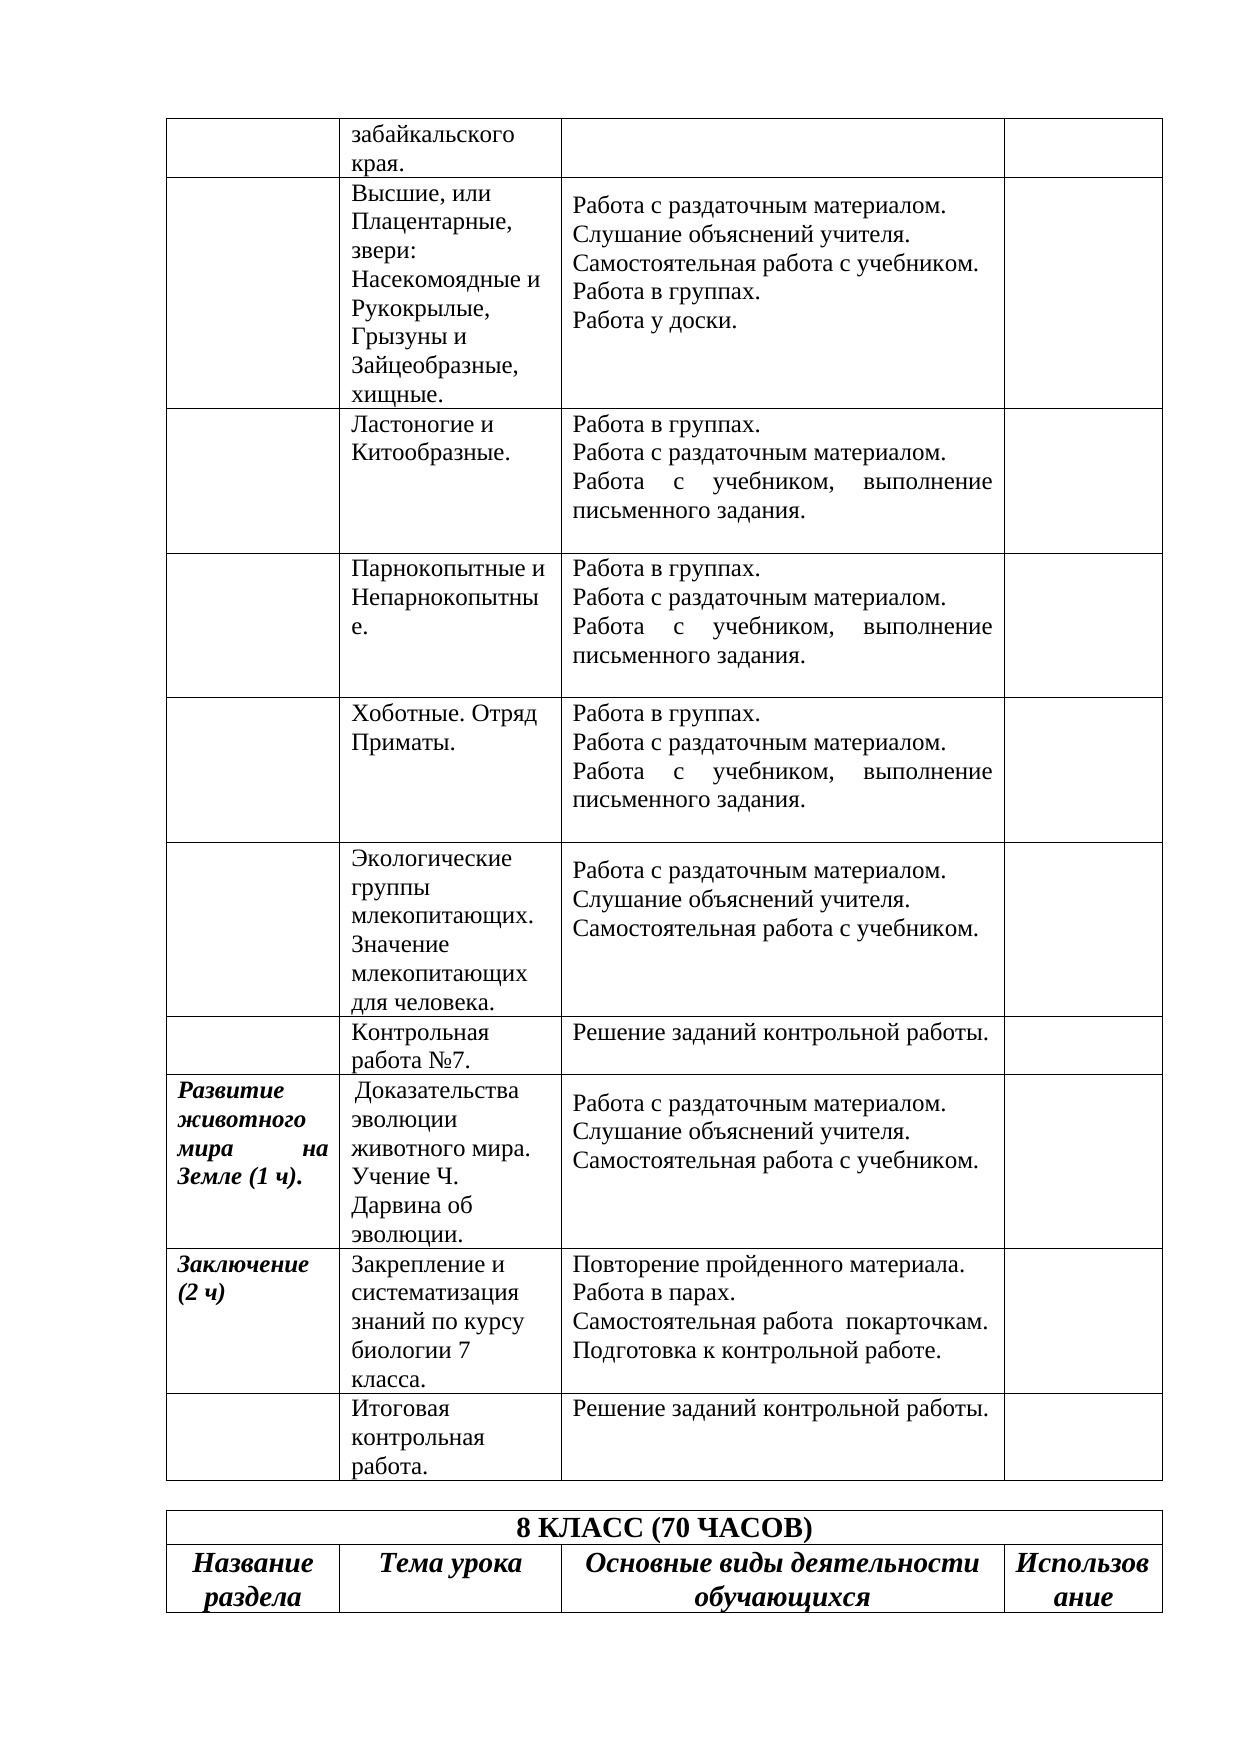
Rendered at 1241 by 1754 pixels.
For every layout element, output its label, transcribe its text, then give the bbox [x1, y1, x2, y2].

table_cell Работа в группах. Работа с раздаточным материалом. Работа с учебником, выполнение письменного задания. [562, 554, 1004, 697]
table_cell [562, 1545, 1004, 1612]
table_cell [1005, 843, 1162, 1016]
table_cell Ластоногие и Китообразные. [340, 409, 561, 552]
table_cell Закрепление и систематизация знаний по курсу биологии 7 класса. [340, 1249, 561, 1392]
table_cell [1005, 698, 1162, 842]
table_cell Работа в группах. Работа с раздаточным материалом. Работа с учебником, выполнение письменного задания. [562, 698, 1004, 842]
table_cell [167, 554, 339, 697]
table_cell Парнокопытные и Непарнокопытные. [340, 554, 561, 697]
table_cell [167, 698, 339, 842]
table_cell [1005, 1017, 1162, 1074]
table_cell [340, 119, 561, 177]
table_cell [167, 178, 339, 408]
table_cell Решение заданий контрольной работы. [562, 1394, 1004, 1480]
table_cell [167, 409, 339, 552]
table_cell [167, 119, 339, 177]
table_cell [167, 1017, 339, 1074]
table_cell Хоботные. Отряд Приматы. [340, 698, 561, 842]
table_cell [1005, 178, 1162, 408]
table_cell [1005, 1075, 1162, 1248]
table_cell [1005, 1545, 1162, 1612]
table_cell [1005, 409, 1162, 552]
table_cell Экологические группы млекопитающих. Значение млекопитающих для человека. [340, 843, 561, 1016]
table_cell [1005, 554, 1162, 697]
table_cell Итоговая контрольная работа. [340, 1394, 561, 1480]
table_cell Повторение пройденного материала. Работа в парах. Самостоятельная работа покарточкам. Подготовка к контрольной работе. [562, 1249, 1004, 1392]
table_cell Развитие животного мира на Земле (1 ч). [167, 1075, 339, 1248]
table_cell [167, 1394, 339, 1480]
table_cell Заключение (2 ч) [167, 1249, 339, 1392]
table_cell Работа с раздаточным материалом. Слушание объяснений учителя. Самостоятельная работа с учебником. [562, 1075, 1004, 1248]
table_cell Работа с раздаточным материалом. Слушание объяснений учителя. Самостоятельная работа с учебником. Работа в группах. Работа у доски. [562, 178, 1004, 408]
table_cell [562, 119, 1004, 177]
table_cell [1005, 119, 1162, 177]
table_header 8 КЛАСС (70 ЧАСОВ) [167, 1511, 1162, 1544]
table_cell Работа в группах. Работа с раздаточным материалом. Работа с учебником, выполнение письменного задания. [562, 409, 1004, 552]
table_cell Название раздела [167, 1545, 339, 1612]
table_cell Работа с раздаточным материалом. Слушание объяснений учителя. Самостоятельная работа с учебником. [562, 843, 1004, 1016]
table_cell [167, 843, 339, 1016]
table_cell Доказательства эволюции животного мира. Учение Ч. Дарвина об эволюции. [340, 1075, 561, 1248]
table_cell Тема урока [340, 1545, 561, 1612]
table_cell [1005, 1249, 1162, 1392]
table_cell [1005, 1394, 1162, 1480]
table_cell Контрольная работа №7. [340, 1017, 561, 1074]
table_cell Решение заданий контрольной работы. [562, 1017, 1004, 1074]
table_cell Высшие, или Плацентарные, звери: Насекомоядные и Рукокрылые, Грызуны и Зайцеобразные, хищные. [340, 178, 561, 408]
